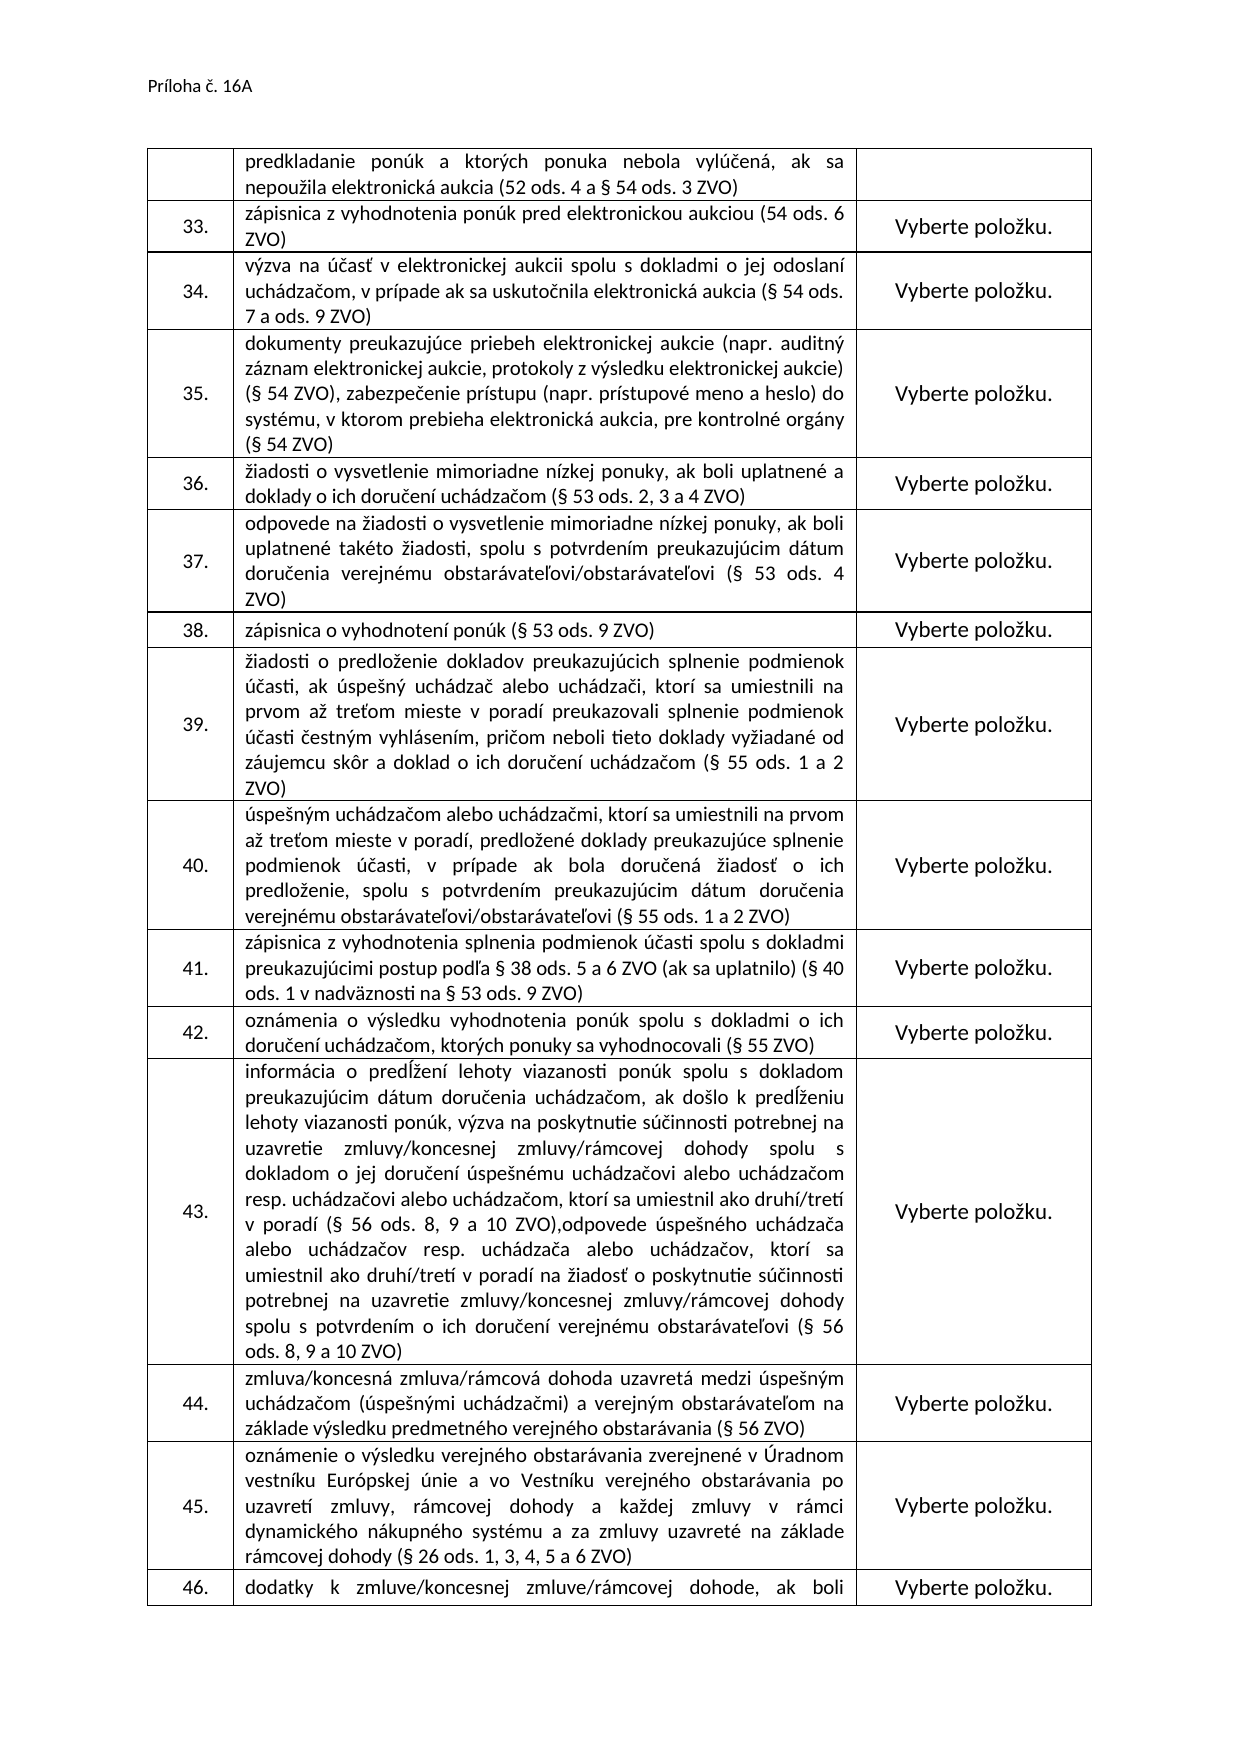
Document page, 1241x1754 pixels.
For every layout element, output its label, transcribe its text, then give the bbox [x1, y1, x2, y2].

table_cell zmluva/koncesná zmluva/rámcová dohoda uzavretá medzi úspešným uchádzačom (úspešnými uchádzačmi) a verejným obstarávateľom na základe výsledku predmetného verejného obstarávania (§ 56 ZVO) [234, 1365, 856, 1441]
table_cell informácia o predĺžení lehoty viazanosti ponúk spolu s dokladom preukazujúcim dátum doručenia uchádzačom, ak došlo k predĺženiu lehoty viazanosti ponúk, výzva na poskytnutie súčinnosti potrebnej na uzavretie zmluvy/koncesnej zmluvy/rámcovej dohody spolu s dokladom o jej doručení úspešnému uchádzačovi alebo uchádzačom resp. uchádzačovi alebo uchádzačom, ktorí sa umiestnil ako druhí/tretí v poradí (§ 56 ods. 8, 9 a 10 ZVO),odpovede úspešného uchádzača alebo uchádzačov resp. uchádzača alebo uchádzačov, ktorí sa umiestnil ako druhí/tretí v poradí na žiadosť o poskytnutie súčinnosti potrebnej na uzavretie zmluvy/koncesnej zmluvy/rámcovej dohody spolu s potvrdením o ich doručení verejnému obstarávateľovi (§ 56 ods. 8, 9 a 10 ZVO) [234, 1059, 856, 1364]
table_cell výzva na účasť v elektronickej aukcii spolu s dokladmi o jej odoslaní uchádzačom, v prípade ak sa uskutočnila elektronická aukcia (§ 54 ods. 7 a ods. 9 ZVO) [234, 253, 856, 329]
table_cell zápisnica z vyhodnotenia ponúk pred elektronickou aukciou (54 ods. 6 ZVO) [234, 201, 856, 251]
table_cell [148, 201, 233, 251]
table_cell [234, 149, 856, 199]
table_cell úspešným uchádzačom alebo uchádzačmi, ktorí sa umiestnili na prvom až treťom mieste v poradí, predložené doklady preukazujúce splnenie podmienok účasti, v prípade ak bola doručená žiadosť o ich predloženie, spolu s potvrdením preukazujúcim dátum doručenia verejnému obstarávateľovi/obstarávateľovi (§ 55 ods. 1 a 2 ZVO) [234, 801, 856, 928]
table_cell odpovede na žiadosti o vysvetlenie mimoriadne nízkej ponuky, ak boli uplatnené takéto žiadosti, spolu s potvrdením preukazujúcim dátum doručenia verejnému obstarávateľovi/obstarávateľovi (§ 53 ods. 4 ZVO) [234, 510, 856, 611]
table_cell [148, 330, 233, 457]
table_cell [148, 1007, 233, 1058]
table_cell oznámenia o výsledku vyhodnotenia ponúk spolu s dokladmi o ich doručení uchádzačom, ktorých ponuky sa vyhodnocovali (§ 55 ZVO) [234, 1007, 856, 1058]
table_cell žiadosti o predloženie dokladov preukazujúcich splnenie podmienok účasti, ak úspešný uchádzač alebo uchádzači, ktorí sa umiestnili na prvom až treťom mieste v poradí preukazovali splnenie podmienok účasti čestným vyhlásením, pričom neboli tieto doklady vyžiadané od záujemcu skôr a doklad o ich doručení uchádzačom (§ 55 ods. 1 a 2 ZVO) [234, 648, 856, 800]
table_cell [148, 1570, 233, 1604]
table_cell žiadosti o vysvetlenie mimoriadne nízkej ponuky, ak boli uplatnené a doklady o ich doručení uchádzačom (§ 53 ods. 2, 3 a 4 ZVO) [234, 458, 856, 509]
table_cell [148, 1059, 233, 1364]
table_cell dokumenty preukazujúce priebeh elektronickej aukcie (napr. auditný záznam elektronickej aukcie, protokoly z výsledku elektronickej aukcie) (§ 54 ZVO), zabezpečenie prístupu (napr. prístupové meno a heslo) do systému, v ktorom prebieha elektronická aukcia, pre kontrolné orgány (§ 54 ZVO) [234, 330, 856, 457]
table_cell oznámenie o výsledku verejného obstarávania zverejnené v Úradnom vestníku Európskej únie a vo Vestníku verejného obstarávania po uzavretí zmluvy, rámcovej dohody a každej zmluvy v rámci dynamického nákupného systému a za zmluvy uzavreté na základe rámcovej dohody (§ 26 ods. 1, 3, 4, 5 a 6 ZVO) [234, 1442, 856, 1569]
table_cell [148, 648, 233, 800]
table_cell [148, 149, 233, 199]
table_cell [148, 1442, 233, 1569]
table_cell [148, 458, 233, 509]
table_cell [234, 1570, 856, 1604]
table_cell [148, 801, 233, 928]
table_cell [148, 613, 233, 647]
table_cell [148, 1365, 233, 1441]
table_cell [148, 510, 233, 611]
table_cell [148, 930, 233, 1006]
table_cell [148, 253, 233, 329]
table_cell zápisnica z vyhodnotenia splnenia podmienok účasti spolu s dokladmi preukazujúcimi postup podľa § 38 ods. 5 a 6 ZVO (ak sa uplatnilo) (§ 40 ods. 1 v nadväznosti na § 53 ods. 9 ZVO) [234, 930, 856, 1006]
table_cell zápisnica o vyhodnotení ponúk (§ 53 ods. 9 ZVO) [234, 613, 856, 647]
